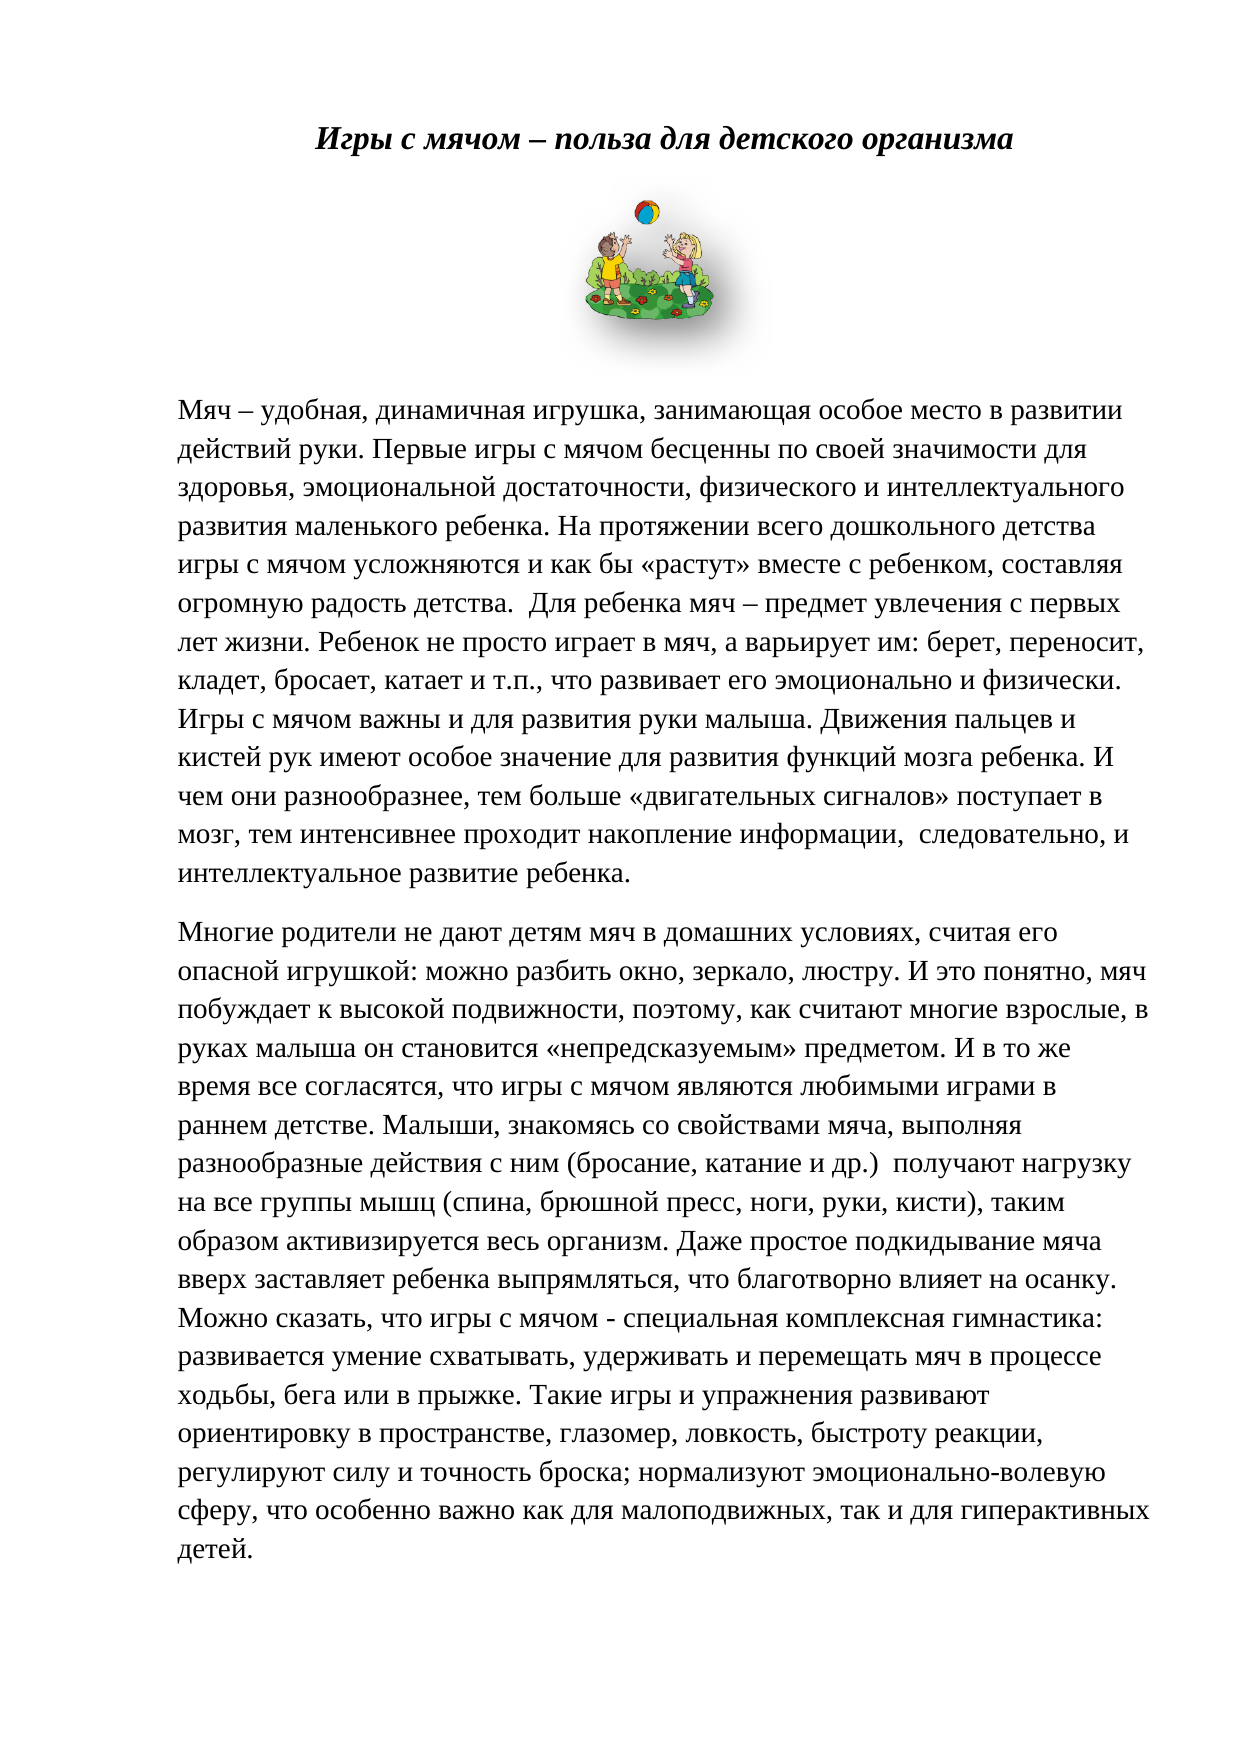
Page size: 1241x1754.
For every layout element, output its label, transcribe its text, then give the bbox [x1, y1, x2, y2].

text Мяч – удобная, динамичная игрушка, занимающая особое место в развитии действий руки. Первые игры с мячом бесценны по своей значимости для здоровья, эмоциональной достаточности, физического и интеллектуального развития маленького ребенка. На протяжении всего дошкольного детства игры с мячом усложняются и как бы «растут» вместе с ребенком, составляя огромную радость детства. Для ребенка мяч – предмет увлечения с первых лет жизни. Ребенок не просто играет в мяч, а варьирует им: берет, переносит, кладет, бросает, катает и т.п., что развивает его эмоционально и физически. Игры с мячом важны и для развития руки малыша. Движения пальцев и кистей рук имеют особое значение для развития функций мозга ребенка. И чем они разнообразнее, тем больше «двигательных сигналов» поступает в мозг, тем интенсивнее проходит накопление информации, следовательно, и интеллектуальное развитие ребенка. [177, 392, 1152, 888]
picture [569, 192, 715, 333]
text Игры с мячом – польза для детского организма [177, 118, 1152, 156]
text Многие родители не дают детям мяч в домашних условиях, считая его опасной игрушкой: можно разбить окно, зеркало, люстру. И это понятно, мяч побуждает к высокой подвижности, поэтому, как считают многие взрослые, в руках малыша он становится «непредсказуемым» предметом. И в то же время все согласятся, что игры с мячом являются любимыми играми в раннем детстве. Малыши, знакомясь со свойствами мяча, выполняя разнообразные действия с ним (бросание, катание и др.) получают нагрузку на все группы мышц (спина, брюшной пресс, ноги, руки, кисти), таким образом активизируется весь организм. Даже простое подкидывание мяча вверх заставляет ребенка выпрямляться, что благотворно влияет на осанку. Можно сказать, что игры с мячом - специальная комплексная гимнастика: развивается умение схватывать, удерживать и перемещать мяч в процессе ходьбы, бега или в прыжке. Такие игры и упражнения развивают ориентировку в пространстве, глазомер, ловкость, быстроту реакции, регулируют силу и точность броска; нормализуют эмоционально-волевую сферу, что особенно важно как для малоподвижных, так и для гиперактивных детей. [177, 914, 1152, 1564]
